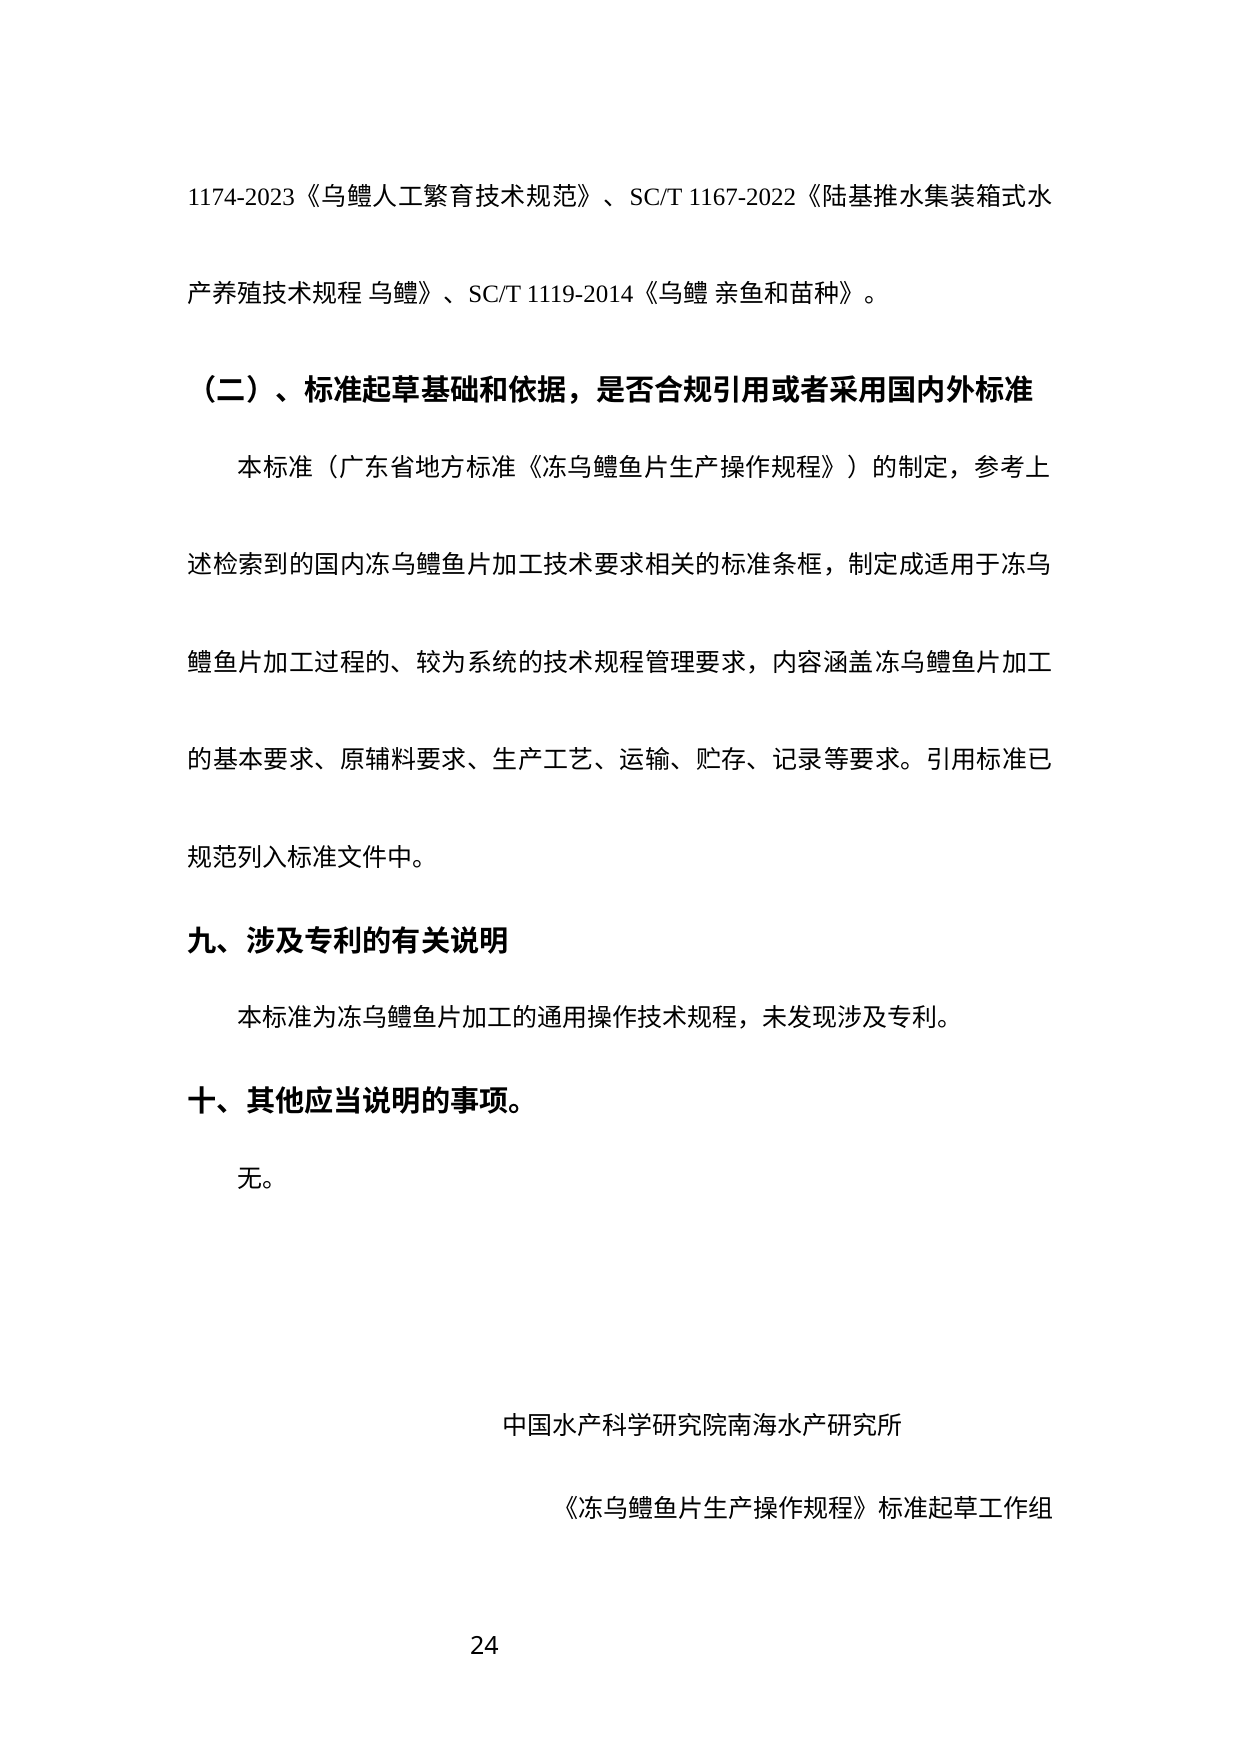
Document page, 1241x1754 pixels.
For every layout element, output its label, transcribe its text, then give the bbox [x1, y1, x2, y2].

text 《冻乌鳢鱼片生产操作规程》标准起草工作组 [187, 1474, 1053, 1539]
subtitle 其他应当说明的事项。 [187, 1066, 1053, 1131]
subtitle （二）、标准起草基础和依据，是否合规引用或者采用国内外标准 [187, 355, 1053, 420]
subtitle 九、涉及专利的有关说明 [187, 906, 1053, 971]
text 本标准为冻乌鳢鱼片加工的通用操作技术规程，未发现涉及专利。 [187, 983, 1053, 1048]
text 本标准（广东省地方标准《冻乌鳢鱼片生产操作规程》）的制定，参考上述检索到的国内冻乌鳢鱼片加工技术要求相关的标准条框，制定成适用于冻乌鳢鱼片加工过程的、较为系统的技术规程管理要求，内容涵盖冻乌鳢鱼片加工的基本要求、原辅料要求、生产工艺、运输、贮存、记录等要求。引用标准已规范列入标准文件中。 [187, 433, 1053, 888]
text 中国水产科学研究院南海水产研究所 [187, 1391, 1003, 1456]
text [187, 162, 1053, 324]
text 无。 [187, 1144, 1053, 1209]
